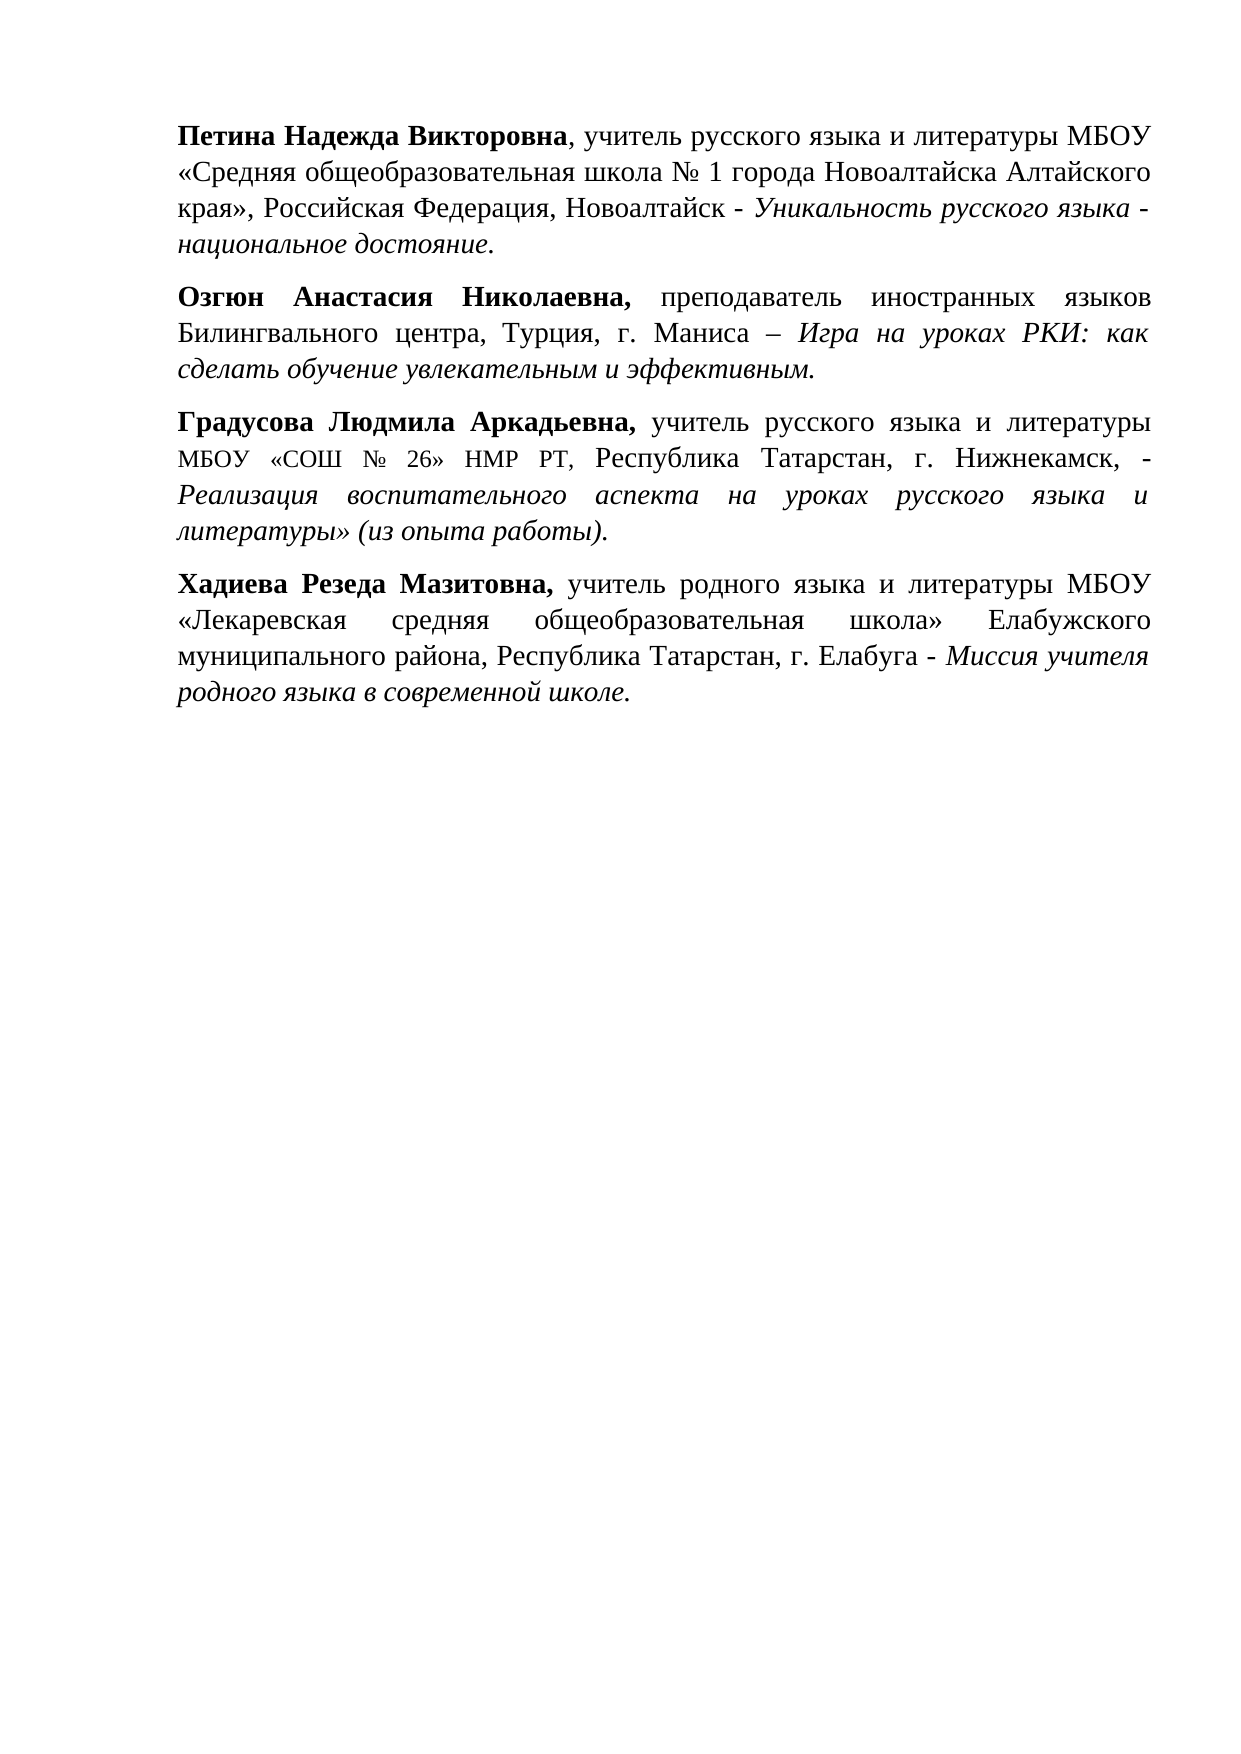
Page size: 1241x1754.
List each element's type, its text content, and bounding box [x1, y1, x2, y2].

text Петина Надежда Викторовна, учитель русского языка и литературы МБОУ «Средняя общеобразовательная школа № 1 города Новоалтайска Алтайского края», Российская Федерация, Новоалтайск - Уникальность русского языка - национальное достояние. [177, 118, 1152, 260]
text Озгюн Анастасия Николаевна, преподаватель иностранных языков Билингвального центра, Турция, г. Маниса – Игра на уроках РКИ: как сделать обучение увлекательным и эффективным. [177, 279, 1152, 385]
text Хадиева Резеда Мазитовна, учитель родного языка и литературы МБОУ «Лекаревская средняя общеобразовательная школа» Елабужского муниципального района, Республика Татарстан, г. Елабуга - Миссия учителя родного языка в современной школе. [177, 566, 1152, 708]
text Градусова Людмила Аркадьевна, учитель русского языка и литературы МБОУ «СОШ № 26» НМР РТ, Республика Татарстан, г. Нижнекамск, - Реализация воспитательного аспекта на уроках русского языка и литературы» (из опыта работы). [177, 404, 1152, 546]
